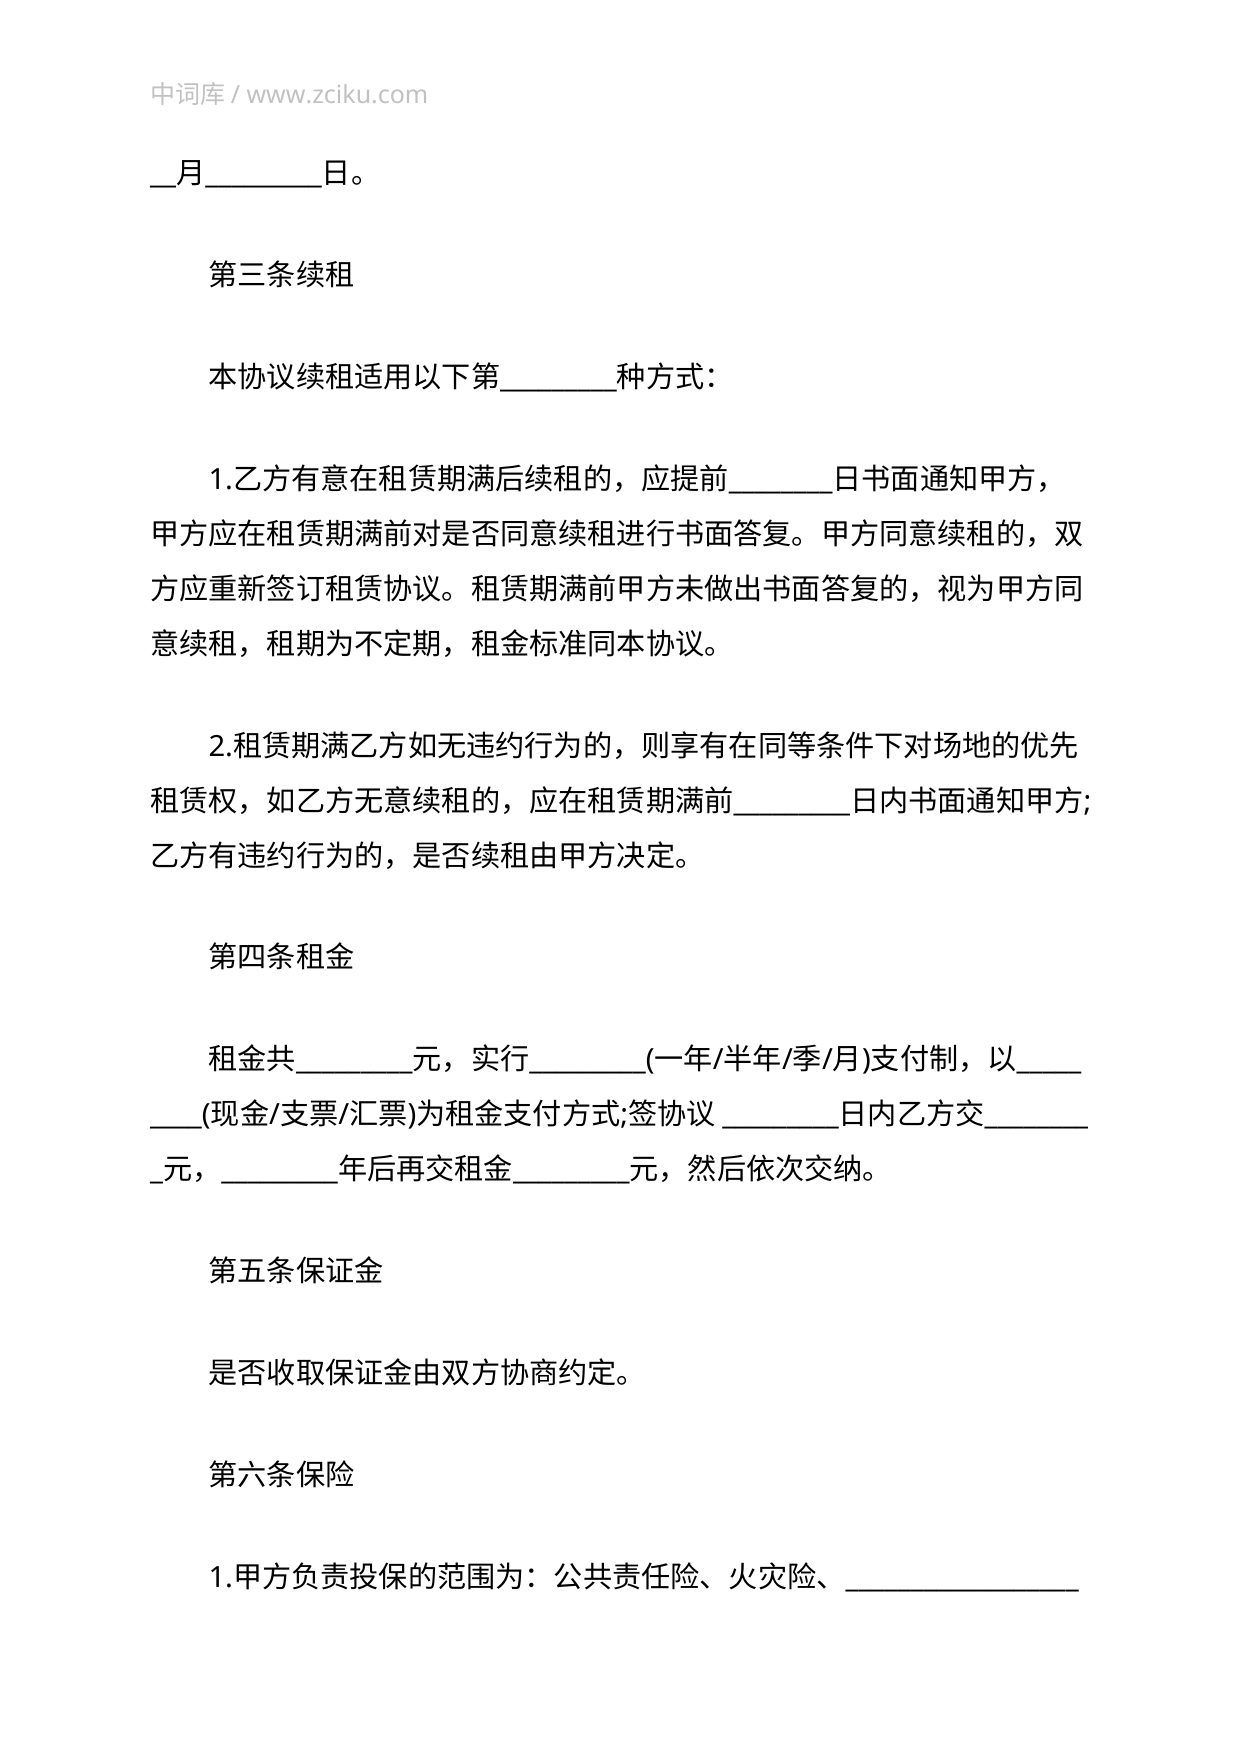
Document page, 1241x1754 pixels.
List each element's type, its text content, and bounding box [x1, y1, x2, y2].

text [150, 150, 1090, 192]
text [150, 1553, 1090, 1596]
text 第五条保证金 [150, 1248, 1090, 1290]
text 第六条保险 [150, 1451, 1090, 1494]
text 本协议续租适用以下第_________种方式： [150, 354, 1090, 396]
text 第四条租金 [150, 934, 1090, 976]
text 是否收取保证金由双方协商约定。 [150, 1349, 1090, 1392]
text 租金共_________元，实行_________(一年/半年/季/月)支付制，以_________(现金/支票/汇票)为租金支付方式;签协议 _________日内乙方交_________元，_________年后再交租金_________元，然后依次交纳。 [150, 1036, 1090, 1188]
text 1.乙方有意在租赁期满后续租的，应提前________日书面通知甲方，甲方应在租赁期满前对是否同意续租进行书面答复。甲方同意续租的，双方应重新签订租赁协议。租赁期满前甲方未做出书面答复的，视为甲方同意续租，租期为不定期，租金标准同本协议。 [150, 456, 1090, 663]
text 2.租赁期满乙方如无违约行为的，则享有在同等条件下对场地的优先租赁权，如乙方无意续租的，应在租赁期满前_________日内书面通知甲方;乙方有违约行为的，是否续租由甲方决定。 [150, 722, 1090, 874]
text 第三条续租 [150, 252, 1090, 294]
